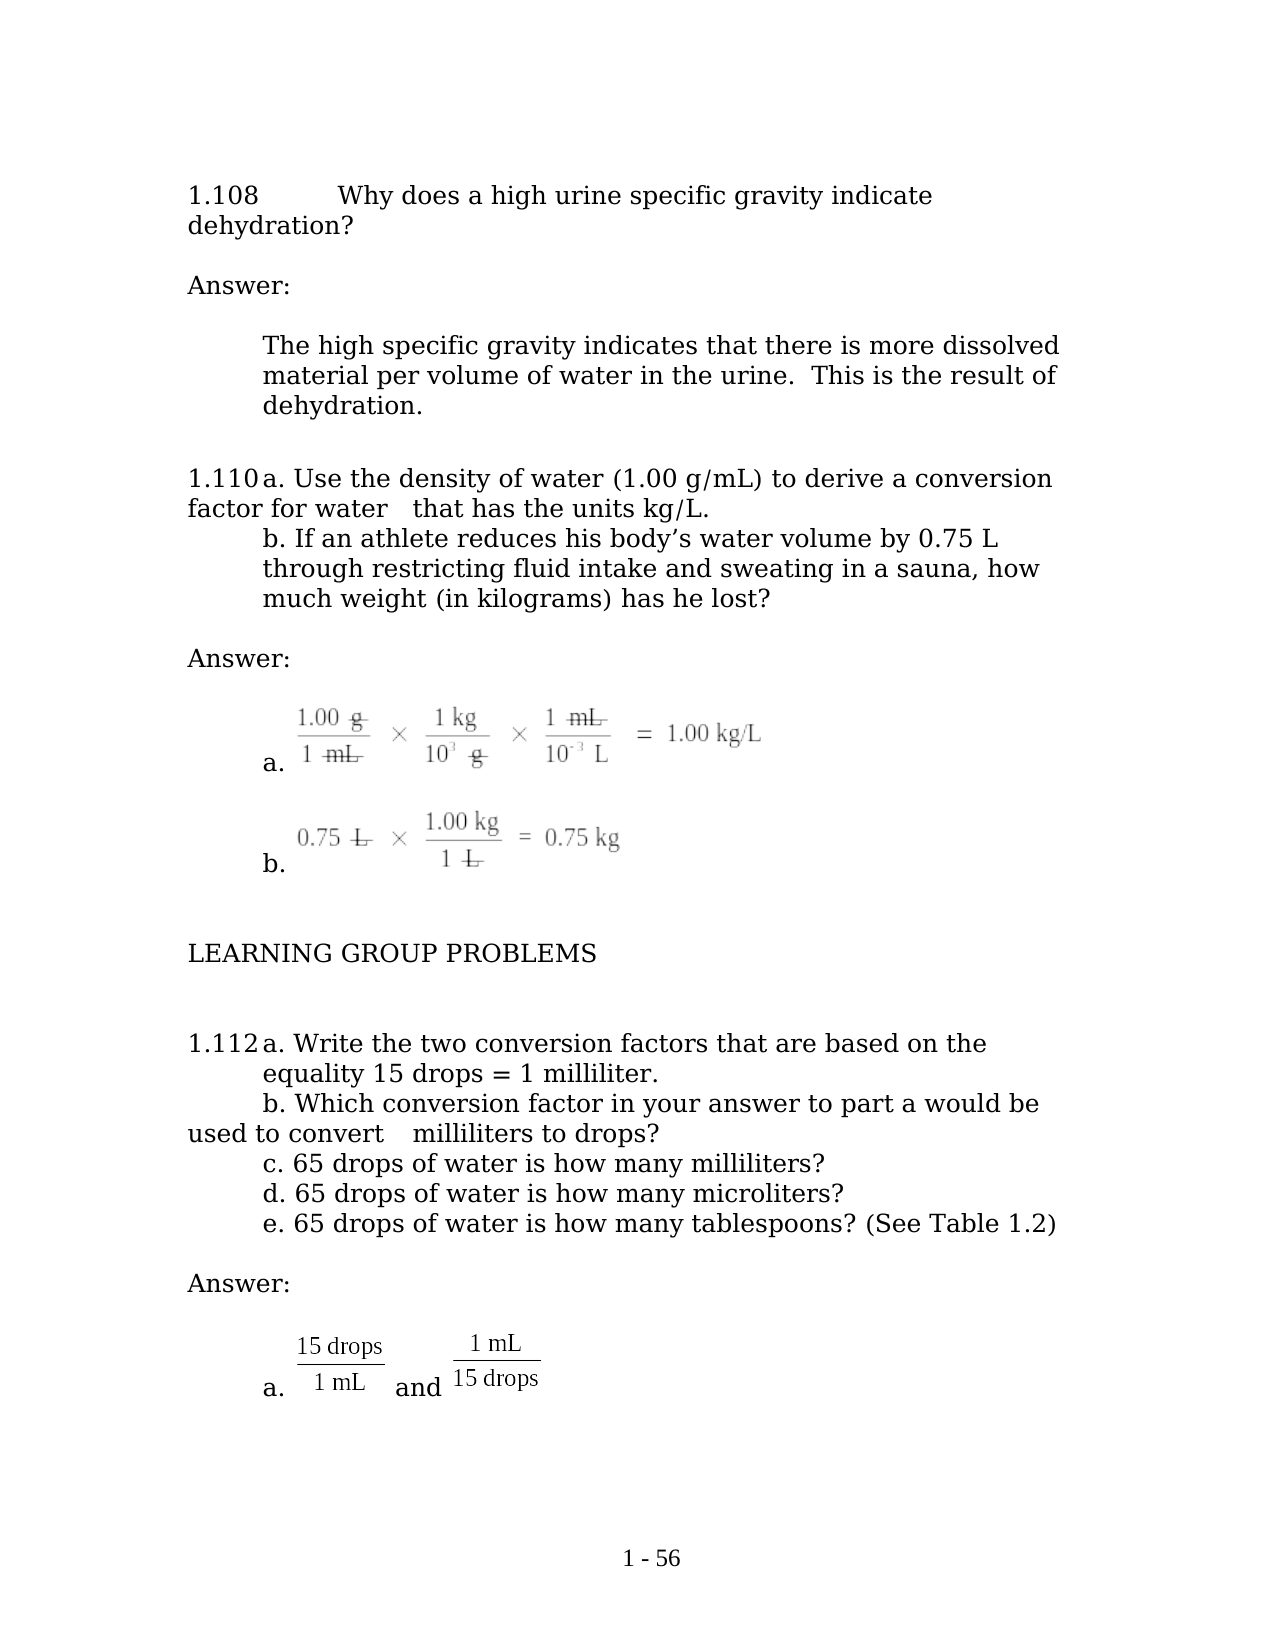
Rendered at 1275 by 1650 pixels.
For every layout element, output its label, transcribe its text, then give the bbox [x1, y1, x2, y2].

text 1.112 a. Write the two conversion factors that are based on the equality 15 drops = 1 milliliter. [187, 1027, 1087, 1087]
text 1.108 Why does a high urine specific gravity indicate dehydration? [187, 180, 1087, 240]
text c. 65 drops of water is how many milliliters? [187, 1147, 1087, 1177]
text Answer: [187, 1267, 1087, 1297]
text e. 65 drops of water is how many tablespoons? (See Table 1.2) [187, 1207, 1087, 1237]
text The high specific gravity indicates that there is more dissolved material per volume of water in the urine. This is the result of dehydration. [262, 330, 1087, 420]
text b. Which conversion factor in your answer to part a would be used to convert milliliters to drops? [187, 1087, 1087, 1147]
text Answer: [187, 270, 1087, 300]
text 1.110 a. Use the density of water (1.00 g/mL) to derive a conversion factor for water that has the units kg/L. [187, 462, 1087, 522]
text d. 65 drops of water is how many microliters? [187, 1177, 1087, 1207]
text a. [262, 702, 1087, 776]
text LEARNING GROUP PROBLEMS [187, 937, 1087, 967]
text a. and [262, 1327, 1087, 1401]
text b. [262, 806, 1087, 877]
text Answer: [187, 642, 1087, 672]
text b. If an athlete reduces his body’s water volume by 0.75 L through restricting fluid intake and sweating in a sauna, how much weight (in kilograms) has he lost? [262, 522, 1087, 612]
